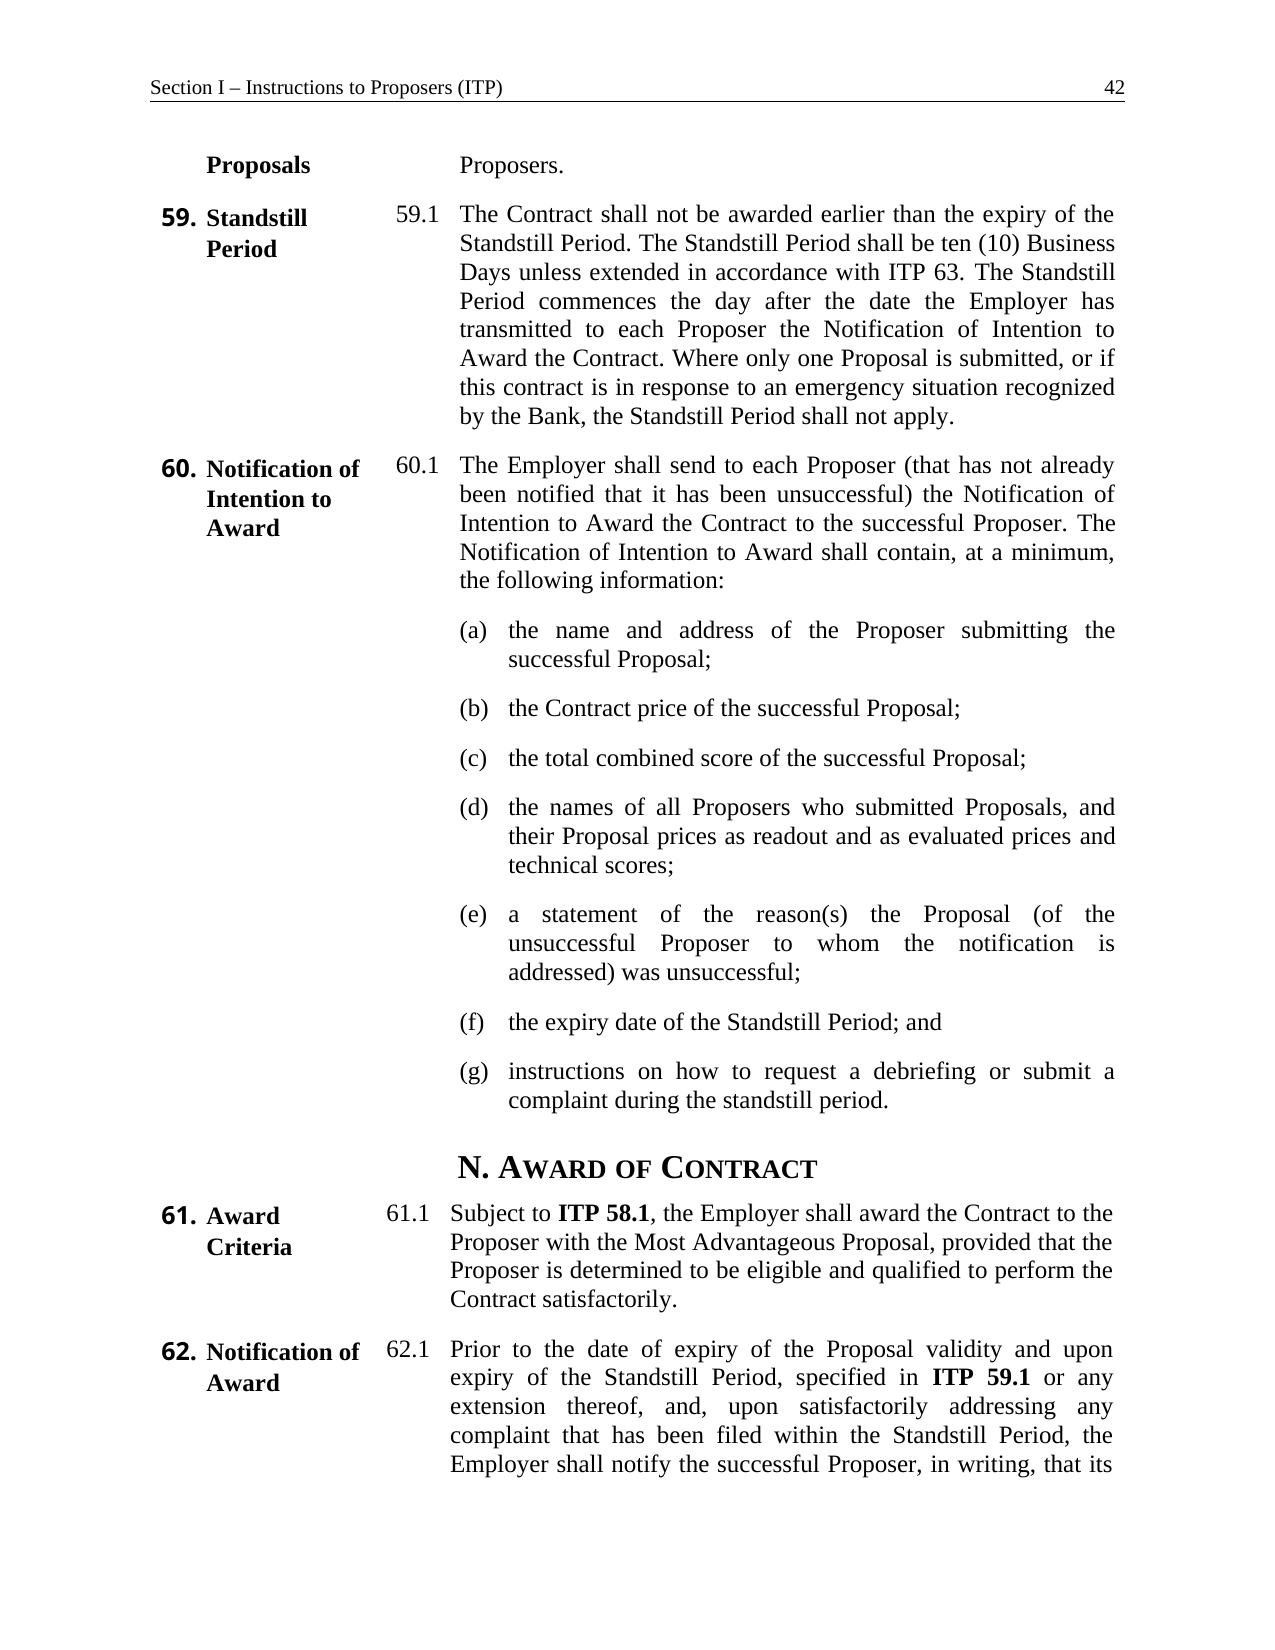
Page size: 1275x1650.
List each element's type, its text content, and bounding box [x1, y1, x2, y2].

table_cell Notification of Intention to Award [150, 450, 384, 1134]
subtitle N. Award of Contract [150, 1147, 1125, 1185]
table_cell Standstill Period [150, 200, 384, 450]
table_cell The Contract shall not be awarded earlier than the expiry of the Standstill Period. The Standstill Period shall be ten (10) Business Days unless extended in accordance with ITP 63. The Standstill Period commences the day after the date the Employer has transmitted to each Proposer the Notification of Intention to Award the Contract. Where only one Proposal is submitted, or if this contract is in response to an emergency situation recognized by the Bank, the Standstill Period shall not apply. [384, 200, 1127, 450]
table_header Subject to ITP 58.1, the Employer shall award the Contract to the Proposer with the Most Advantageous Proposal, provided that the Proposer is determined to be eligible and qualified to perform the Contract satisfactorily. [375, 1198, 1125, 1334]
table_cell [384, 150, 1127, 199]
table_header Award Criteria [150, 1198, 375, 1334]
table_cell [375, 1334, 1125, 1477]
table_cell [150, 1334, 375, 1477]
table_cell The Employer shall send to each Proposer (that has not already been notified that it has been unsuccessful) the Notification of Intention to Award the Contract to the successful Proposer. The Notification of Intention to Award shall contain, at a minimum, the following information: the name and address of the Proposer submitting the successful Proposal; the Contract price of the successful Proposal; the total combined score of the successful Proposal; the names of all Proposers who submitted Proposals, and their Proposal prices as readout and as evaluated prices and technical scores; a statement of the reason(s) the Proposal (of the unsuccessful Proposer to whom the notification is addressed) was unsuccessful; the expiry date of the Standstill Period; and instructions on how to request a debriefing or submit a complaint during the standstill period. [384, 450, 1127, 1134]
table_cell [150, 150, 384, 199]
